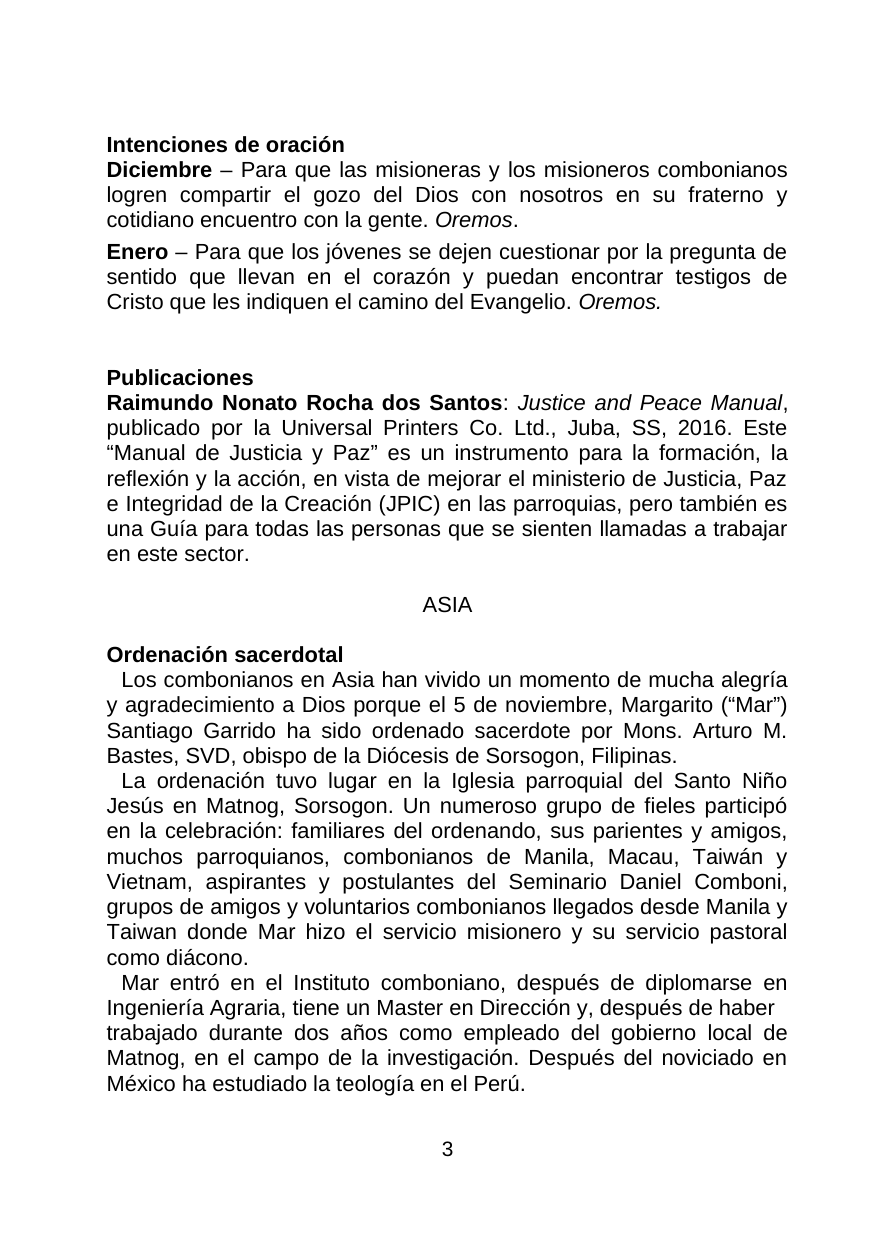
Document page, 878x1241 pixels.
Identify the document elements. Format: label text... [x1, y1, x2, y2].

text Diciembre – Para que las misioneras y los misioneros combonianos logren compartir el gozo del Dios con nosotros en su fraterno y cotidiano encuentro con la gente. Oremos. [106, 157, 788, 232]
text Publicaciones [106, 365, 788, 390]
text La ordenación tuvo lugar en la Iglesia parroquial del Santo Niño Jesús en Matnog, Sorsogon. Un numeroso grupo de fieles participó en la celebración: familiares del ordenando, sus parientes y amigos, muchos parroquianos, combonianos de Manila, Macau, Taiwán y Vietnam, aspirantes y postulantes del Seminario Daniel Comboni, grupos de amigos y voluntarios combonianos llegados desde Manila y Taiwan donde Mar hizo el servicio misionero y su servicio pastoral como diácono. [106, 768, 788, 970]
text Mar entró en el Instituto comboniano, después de diplomarse en Ingeniería Agraria, tiene un Master en Dirección y, después de haber [106, 970, 788, 1020]
text Raimundo Nonato Rocha dos Santos: Justice and Peace Manual, publicado por la Universal Printers Co. Ltd., Juba, SS, 2016. Este “Manual de Justicia y Paz” es un instrumento para la formación, la reflexión y la acción, en vista de mejorar el ministerio de Justicia, Paz e Integridad de la Creación (JPIC) en las parroquias, pero también es una Guía para todas las personas que se sienten llamadas a trabajar en este sector. [106, 390, 788, 566]
text Intenciones de oración [106, 132, 788, 157]
text Ordenación sacerdotal [106, 642, 788, 667]
text Enero – Para que los jóvenes se dejen cuestionar por la pregunta de sentido que llevan en el corazón y puedan encontrar testigos de Cristo que les indiquen el camino del Evangelio. Oremos. [106, 239, 788, 314]
text Los combonianos en Asia han vivido un momento de mucha alegría y agradecimiento a Dios porque el 5 de noviembre, Margarito (“Mar”) Santiago Garrido ha sido ordenado sacerdote por Mons. Arturo M. Bastes, SVD, obispo de la Diócesis de Sorsogon, Filipinas. [106, 667, 788, 768]
text ASIA [106, 592, 788, 617]
text trabajado durante dos años como empleado del gobierno local de Matnog, en el campo de la investigación. Después del noviciado en México ha estudiado la teología en el Perú. [106, 1020, 788, 1096]
